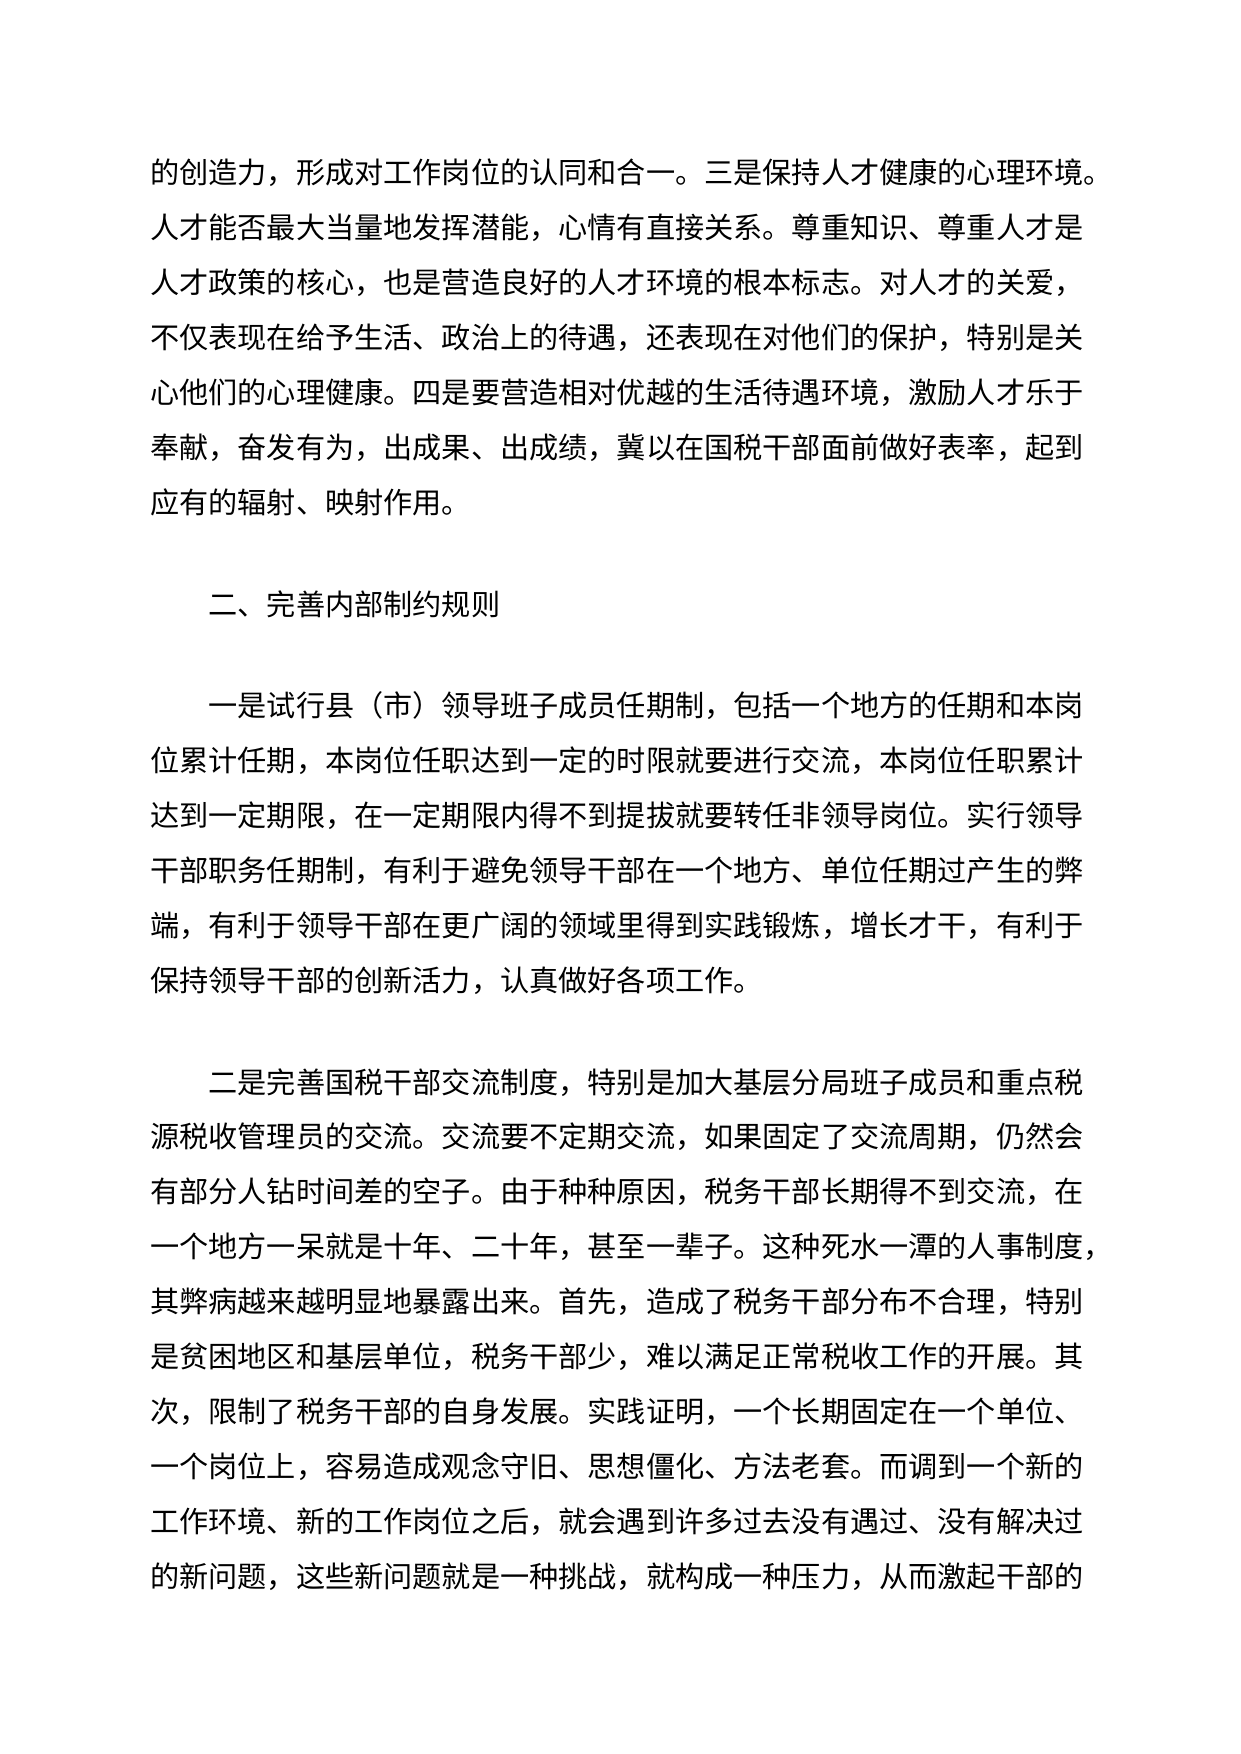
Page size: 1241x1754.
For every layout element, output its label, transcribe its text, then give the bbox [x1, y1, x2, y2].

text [150, 150, 1090, 522]
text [150, 1059, 1090, 1596]
text 一是试行县（市）领导班子成员任期制，包括一个地方的任期和本岗位累计任期，本岗位任职达到一定的时限就要进行交流，本岗位任职累计达到一定期限，在一定期限内得不到提拔就要转任非领导岗位。实行领导干部职务任期制，有利于避免领导干部在一个地方、单位任期过产生的弊端，有利于领导干部在更广阔的领域里得到实践锻炼，增长才干，有利于保持领导干部的创新活力，认真做好各项工作。 [150, 683, 1090, 1000]
text 二、完善内部制约规则 [150, 581, 1090, 623]
